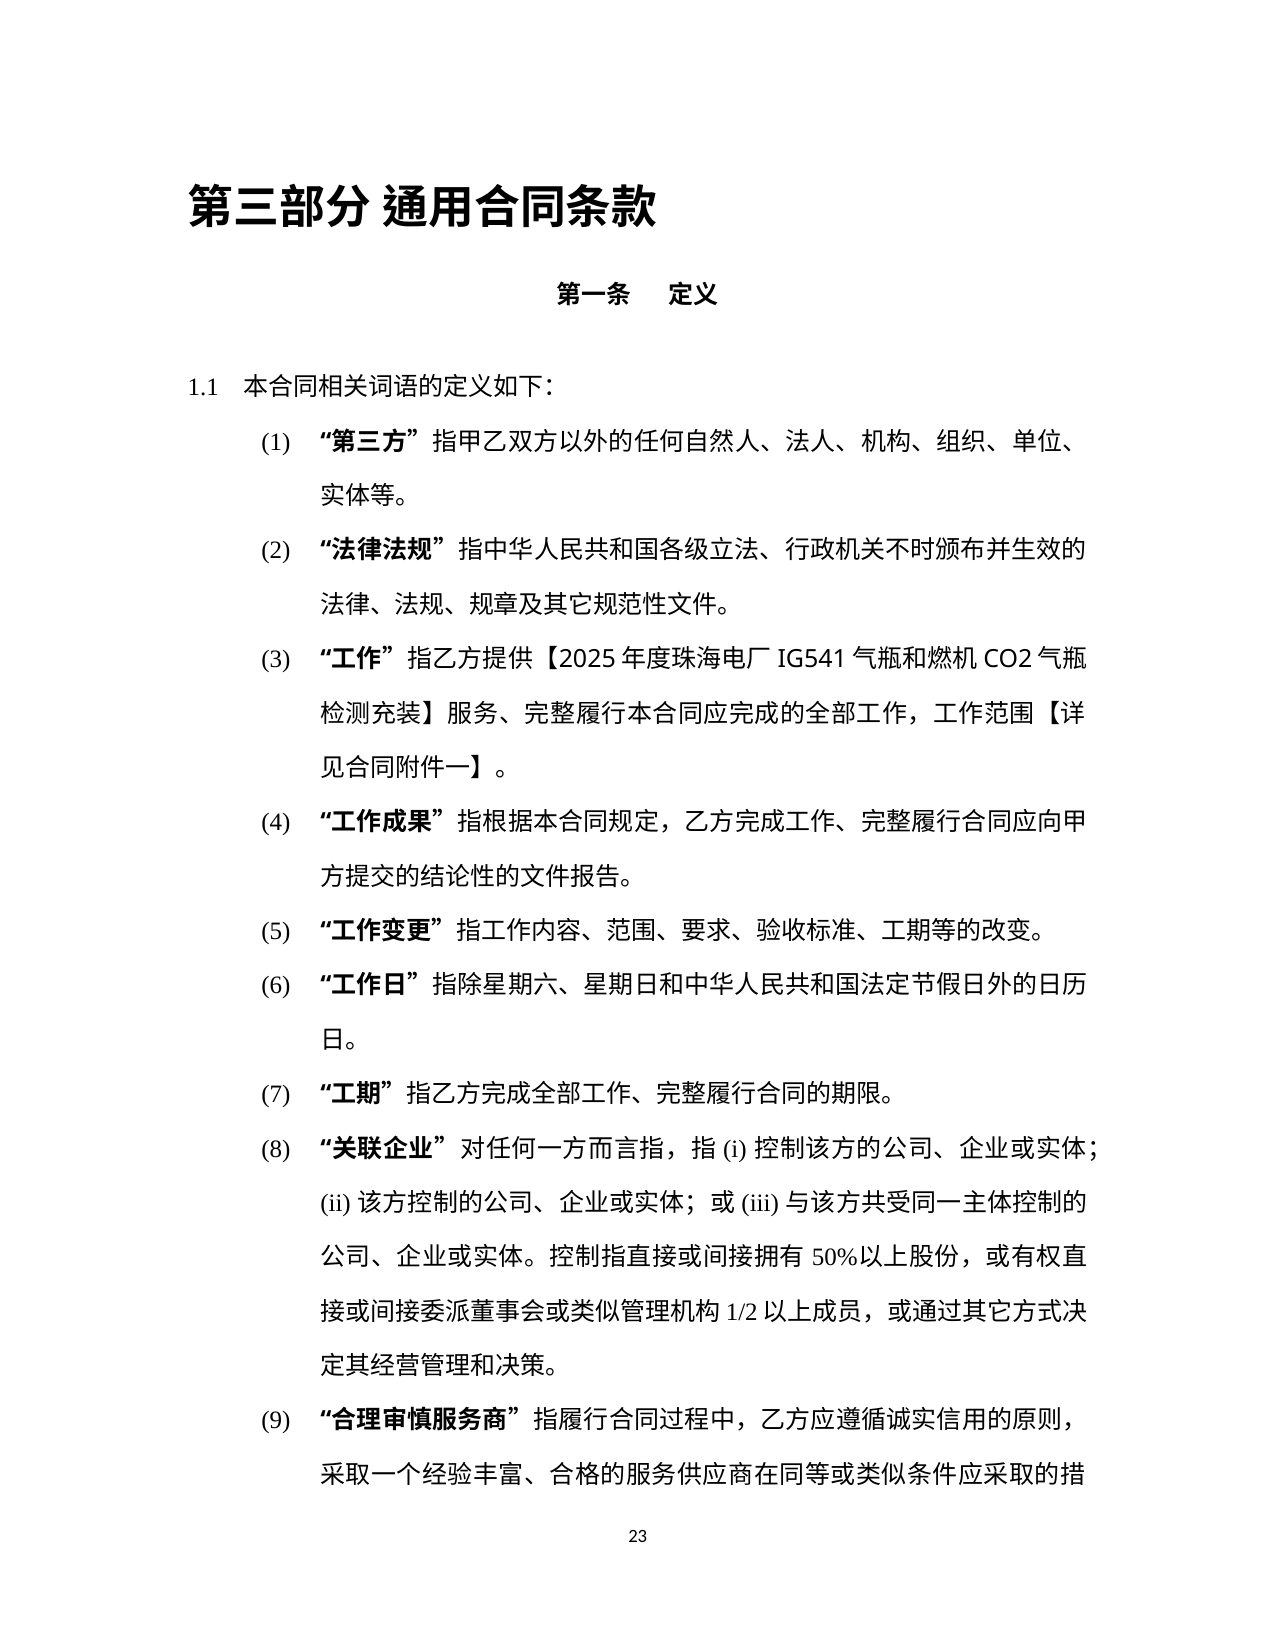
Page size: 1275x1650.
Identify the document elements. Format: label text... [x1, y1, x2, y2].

list “第三方”指甲乙双方以外的任何自然人、法人、机构、组织、单位、实体等。 [261, 421, 1088, 512]
list 定义 [187, 275, 1088, 311]
list “工作日”指除星期六、星期日和中华人民共和国法定节假日外的日历日。 [261, 965, 1088, 1056]
list “法律法规”指中华人民共和国各级立法、行政机关不时颁布并生效的法律、法规、规章及其它规范性文件。 [261, 530, 1088, 621]
list 本合同相关词语的定义如下： [187, 367, 1088, 403]
list “关联企业”对任何一方而言指，指 (i) 控制该方的公司、企业或实体；(ii) 该方控制的公司、企业或实体；或 (iii) 与该方共受同一主体控制的公司、企业或实体。控制指直接或间接拥有50%以上股份，或有权直接或间接委派董事会或类似管理机构1/2以上成员，或通过其它方式决定其经营管理和决策。 [261, 1128, 1088, 1382]
list “工作”指乙方提供【2025年度珠海电厂IG541气瓶和燃机CO2气瓶检测充装】服务、完整履行本合同应完成的全部工作，工作范围【详见合同附件一】。 [261, 639, 1088, 784]
list “工作变更”指工作内容、范围、要求、验收标准、工期等的改变。 [261, 911, 1088, 947]
list “工期”指乙方完成全部工作、完整履行合同的期限。 [261, 1074, 1088, 1110]
list “工作成果”指根据本合同规定，乙方完成工作、完整履行合同应向甲方提交的结论性的文件报告。 [261, 802, 1088, 892]
subtitle 第三部分 通用合同条款 [187, 175, 1088, 237]
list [261, 1400, 1088, 1491]
